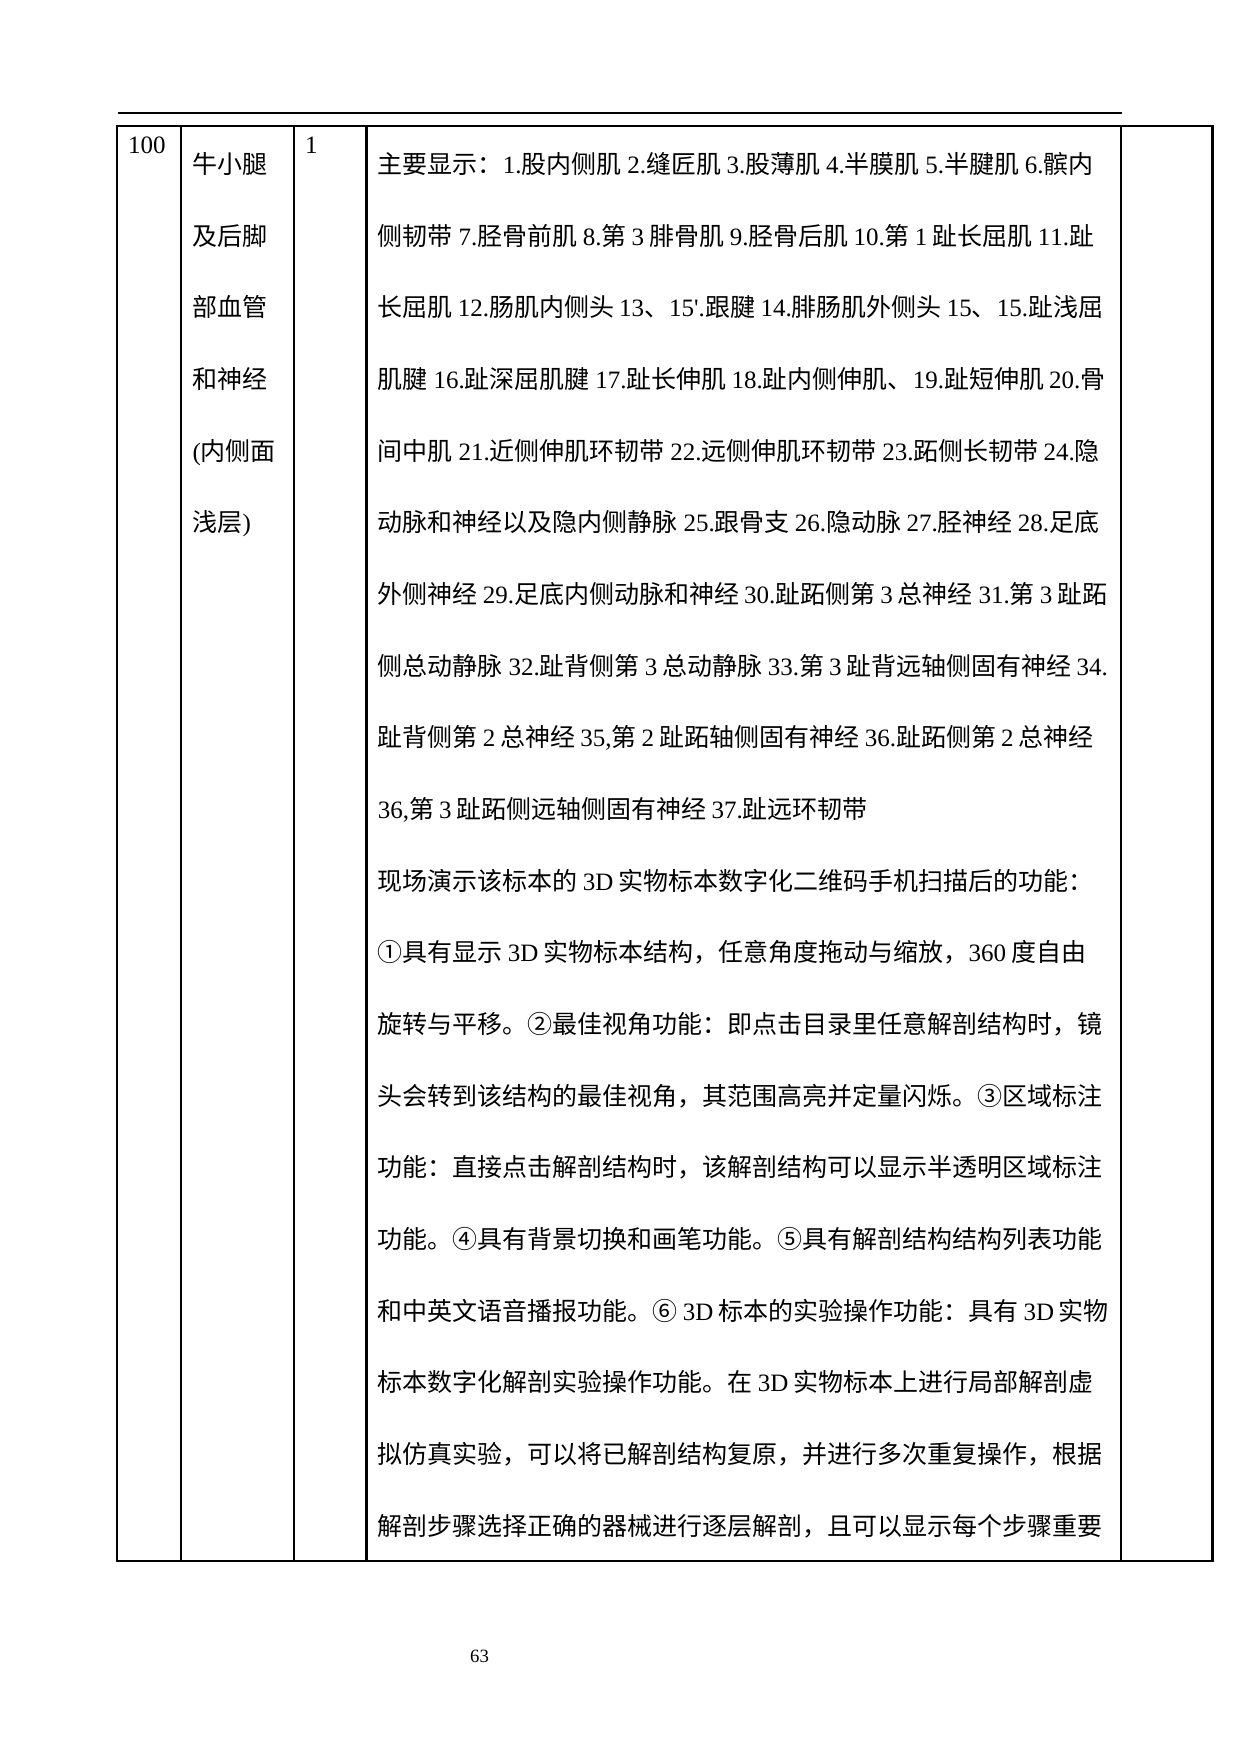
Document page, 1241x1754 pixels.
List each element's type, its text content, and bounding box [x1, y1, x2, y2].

table_cell 牛小腿及后脚部血管和神经(内侧面浅层) [182, 127, 293, 1560]
table_cell 1 [295, 127, 365, 1560]
table_cell 100 [118, 127, 180, 1560]
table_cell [368, 127, 1120, 1560]
table_cell [1122, 127, 1211, 1560]
